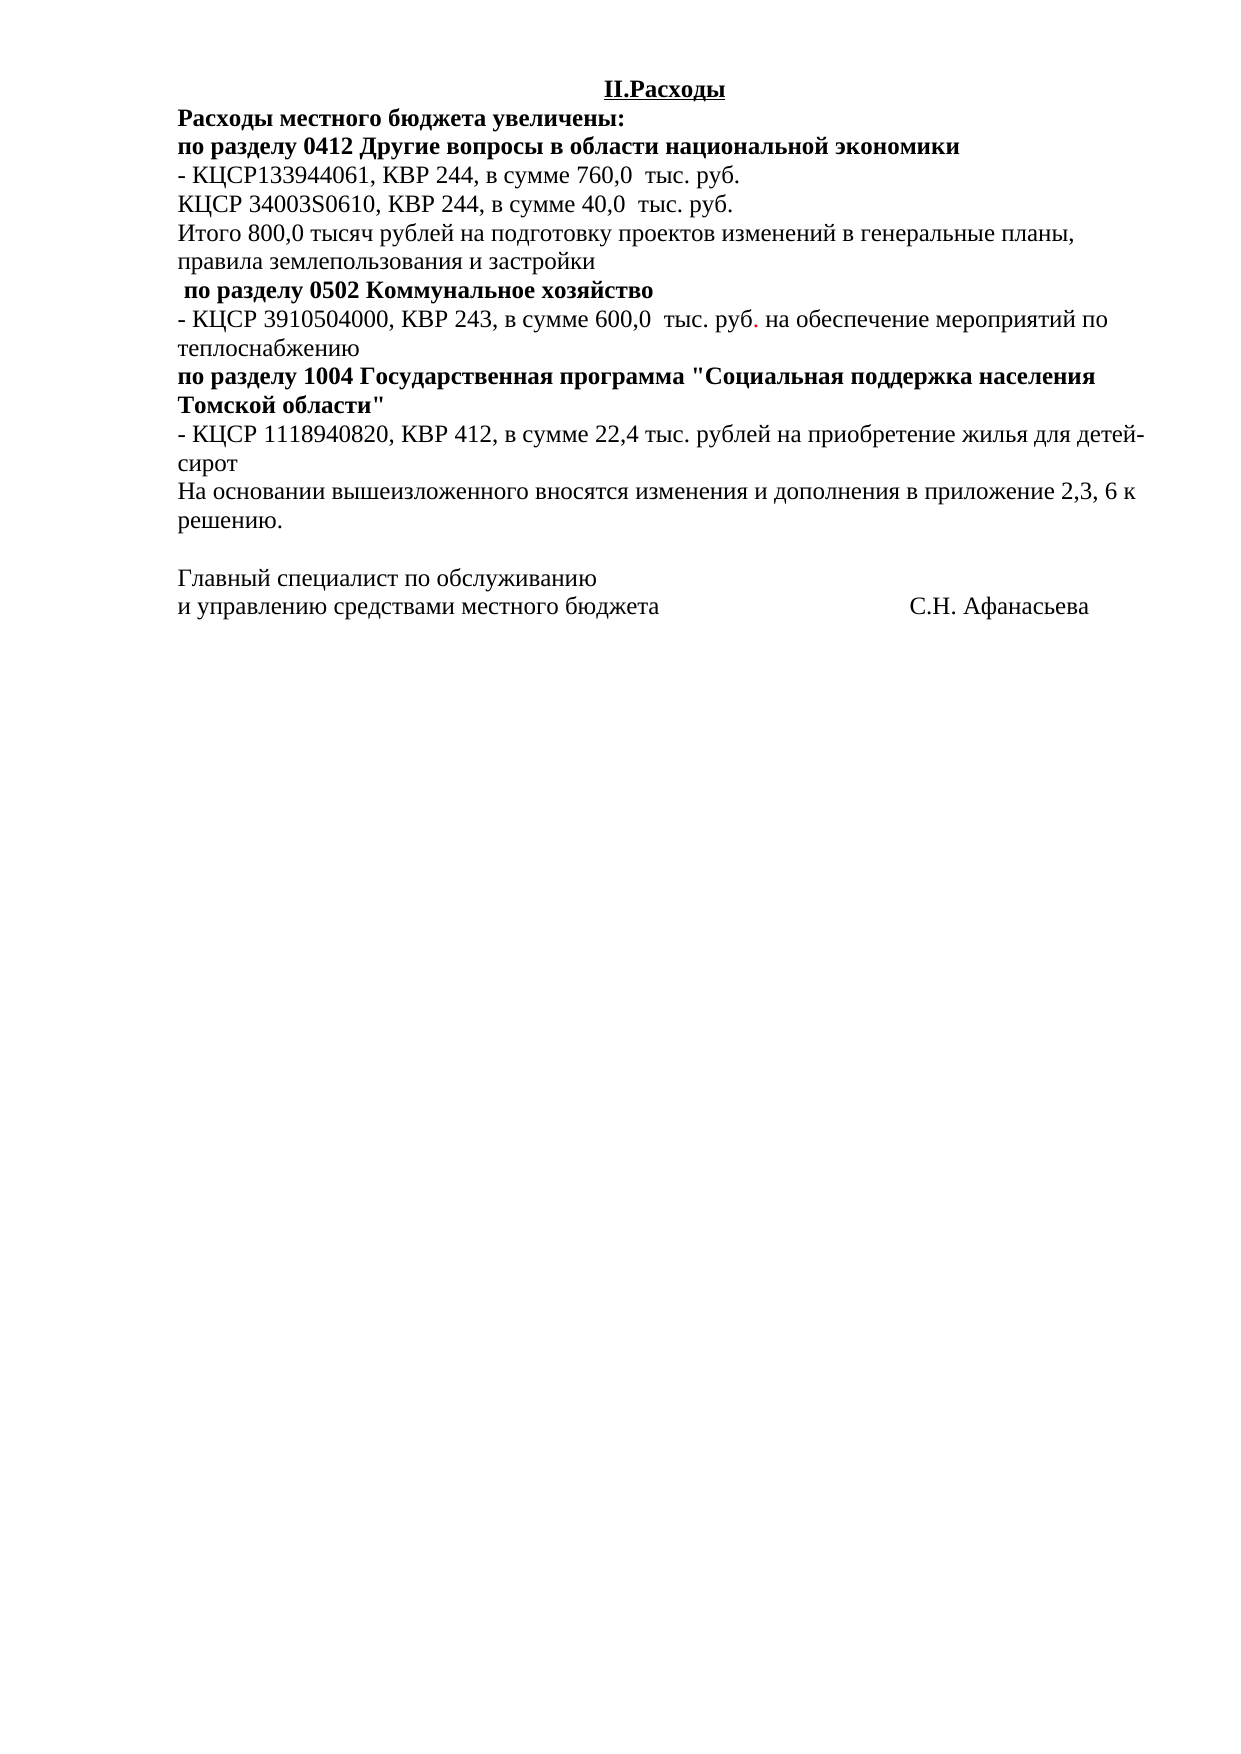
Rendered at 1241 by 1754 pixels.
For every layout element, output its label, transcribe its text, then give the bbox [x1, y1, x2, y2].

text КЦСР 34003S0610, КВР 244, в сумме 40,0 тыс. руб. [177, 189, 1152, 218]
text Главный специалист по обслуживанию [177, 563, 1152, 591]
text - КЦСР 1118940820, КВР 412, в сумме 22,4 тыс. рублей на приобретение жилья для детей-сирот [177, 419, 1152, 476]
text по разделу 0502 Коммунальное хозяйство [177, 275, 1152, 304]
text и управлению средствами местного бюджета С.Н. Афанасьева [177, 591, 1152, 620]
text Расходы местного бюджета увеличены: [177, 103, 1152, 131]
text II.Расходы [177, 74, 1152, 103]
text На основании вышеизложенного вносятся изменения и дополнения в приложение 2,3, 6 к решению. [177, 476, 1152, 534]
text по разделу 1004 Государственная программа "Социальная поддержка населения Томской области" [177, 361, 1152, 419]
text - КЦСР133944061, КВР 244, в сумме 760,0 тыс. руб. [177, 160, 1152, 189]
text по разделу 0412 Другие вопросы в области национальной экономики [177, 131, 1152, 160]
text Итого 800,0 тысяч рублей на подготовку проектов изменений в генеральные планы, правила землепользования и застройки [177, 218, 1152, 275]
text - КЦСР 3910504000, КВР 243, в сумме 600,0 тыс. руб. на обеспечение мероприятий по теплоснабжению [177, 304, 1152, 361]
